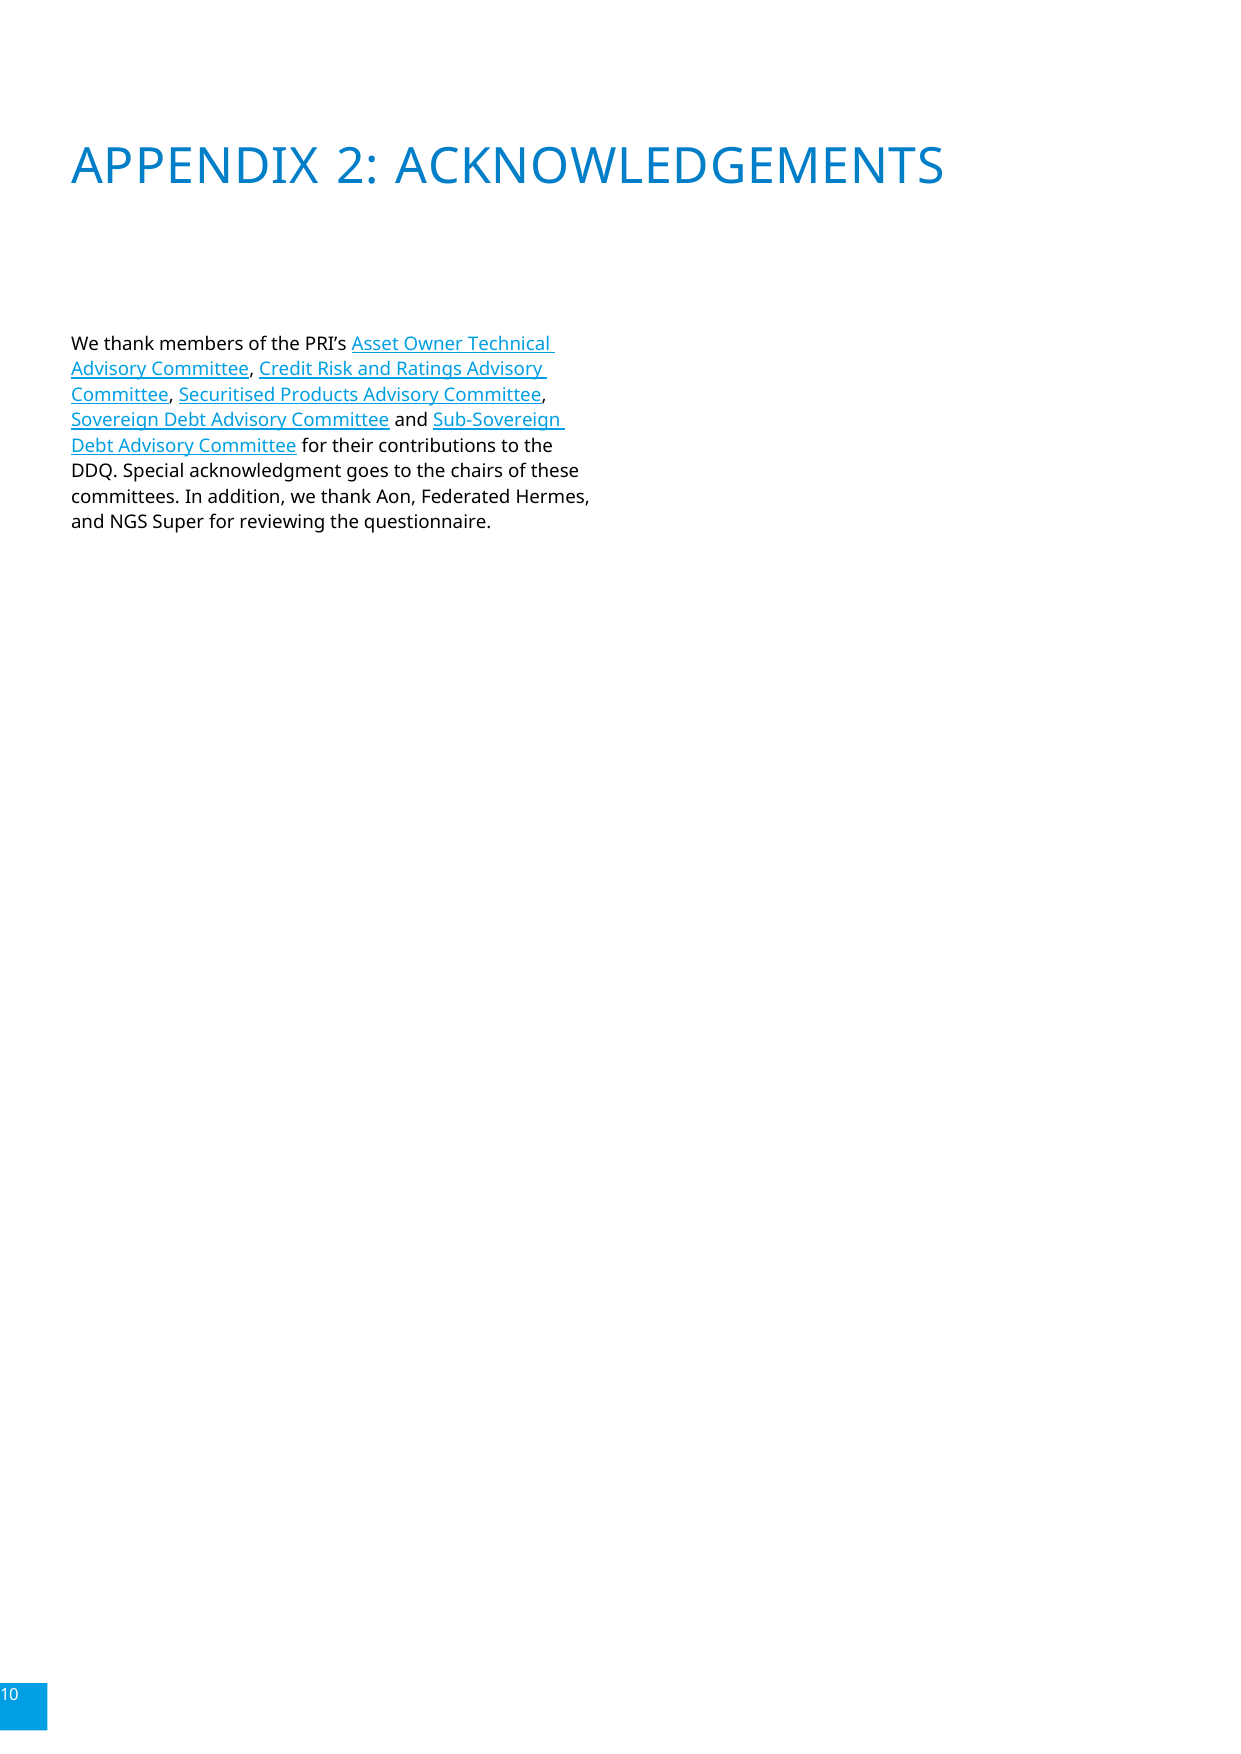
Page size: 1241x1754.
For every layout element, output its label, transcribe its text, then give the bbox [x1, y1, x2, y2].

subtitle APPENDIX 2: ACKNOWLEDGEMENTS [71, 130, 1192, 198]
text We thank members of the PRI’s Asset Owner Technical Advisory Committee, Credit Risk and Ratings Advisory Committee, Securitised Products Advisory Committee, Sovereign Debt Advisory Committee and Sub-Sovereign Debt Advisory Committee for their contributions to the DDQ. Special acknowledgment goes to the chairs of these committees. In addition, we thank Aon, Federated Hermes, and NGS Super for reviewing the questionnaire. [71, 330, 594, 534]
